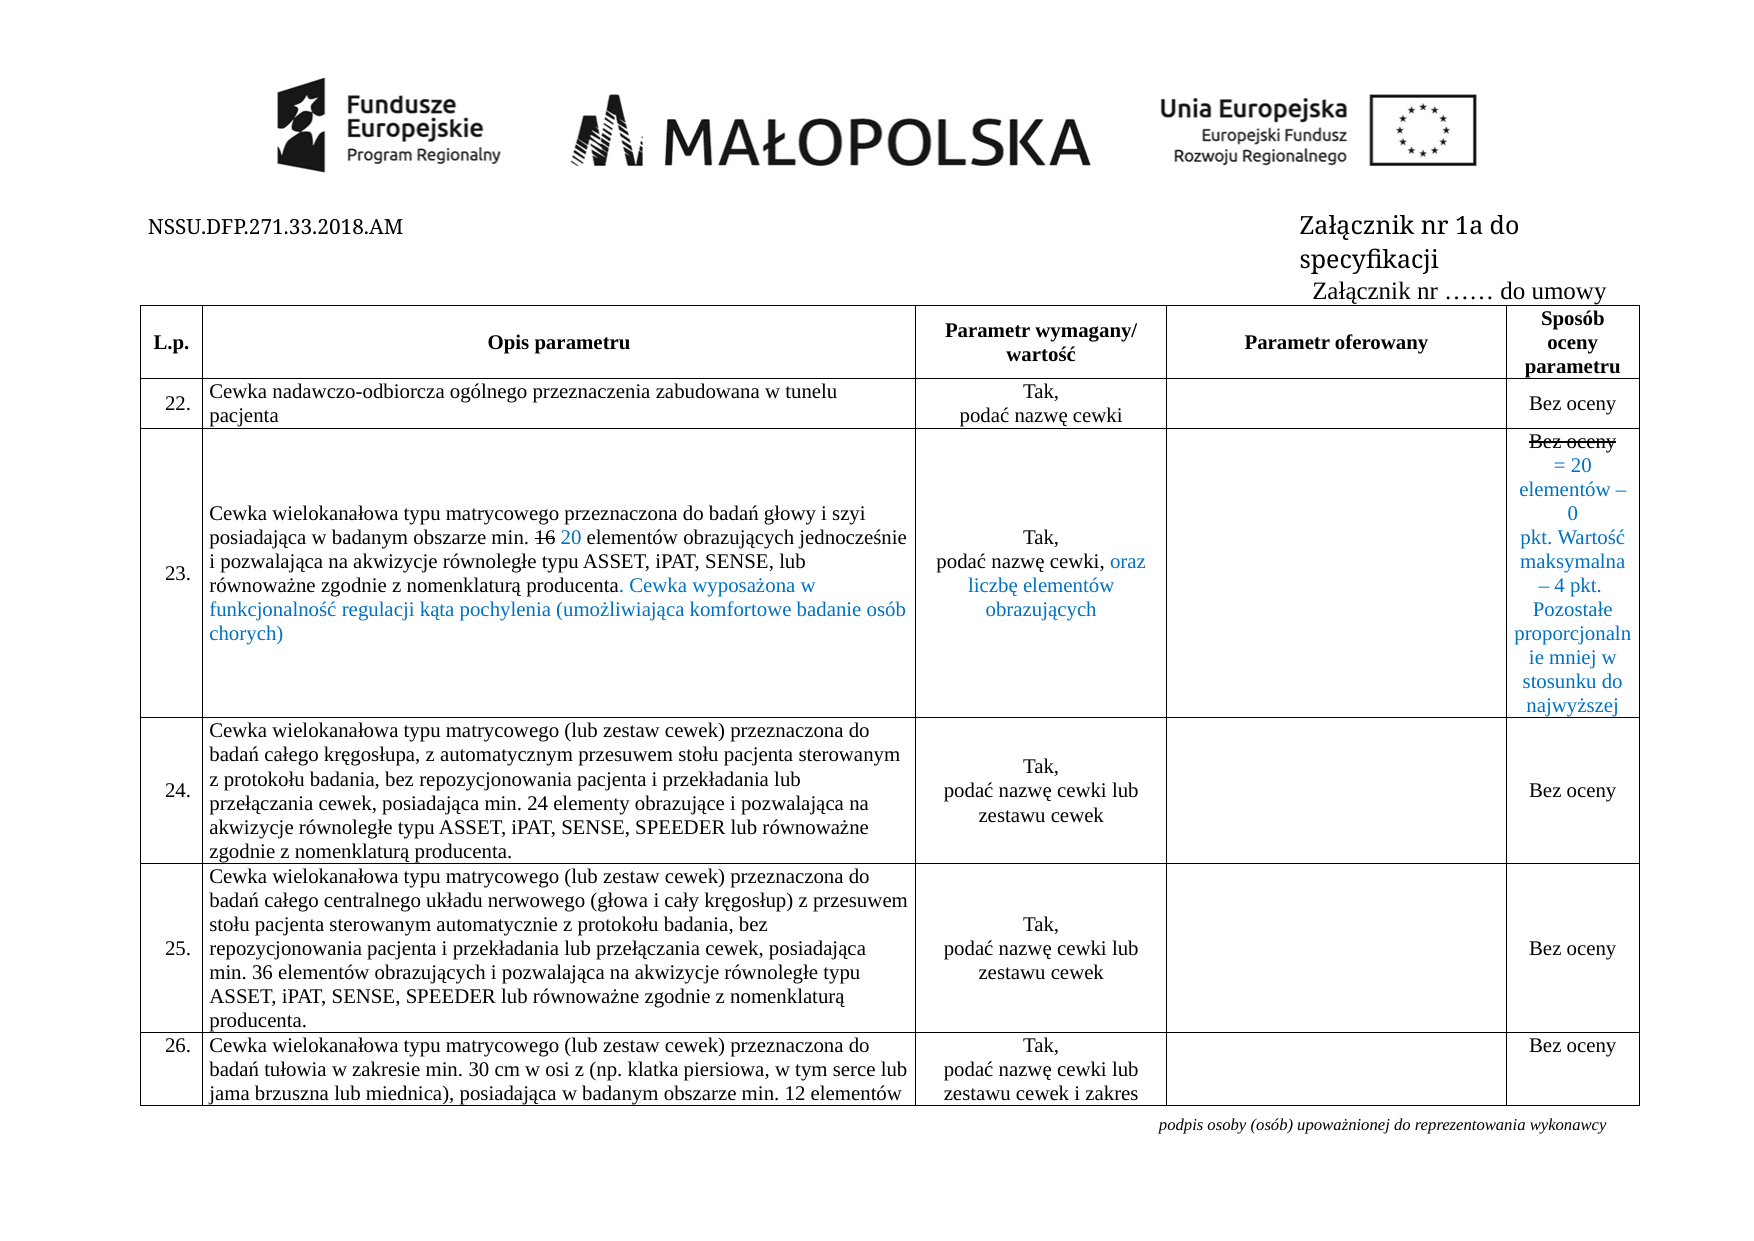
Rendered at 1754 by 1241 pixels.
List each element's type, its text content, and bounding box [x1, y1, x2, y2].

table_header Parametr oferowany [1167, 306, 1506, 378]
table_cell [141, 864, 202, 1032]
table_header Opis parametru [203, 306, 915, 378]
table_cell Cewka wielokanałowa typu matrycowego (lub zestaw cewek) przeznaczona do badań całego kręgosłupa, z automatycznym przesuwem stołu pacjenta sterowanym z protokołu badania, bez repozycjonowania pacjenta i przekładania lub przełączania cewek, posiadająca min. 24 elementy obrazujące i pozwalająca na akwizycje równoległe typu ASSET, iPAT, SENSE, SPEEDER lub równoważne zgodnie z nomenklaturą producenta. [203, 718, 915, 863]
table_cell Bez oceny = 20 elementów – 0 pkt. Wartość maksymalna – 4 pkt. Pozostałe proporcjonalnie mniej w stosunku do najwyższej [1507, 429, 1639, 717]
table_cell [1167, 379, 1506, 427]
table_cell [141, 379, 202, 427]
table_cell Bez oceny [1507, 379, 1639, 427]
table_cell Cewka wielokanałowa typu matrycowego (lub zestaw cewek) przeznaczona do badań tułowia w zakresie min. w osi z (np. klatka piersiowa, w tym serce lub jama brzuszna lub miednica), posiadająca w badanym obszarze min. 12 elementów obrazujących jednocześnie i pozwalająca na akwizycje równoległe typu ASSET, iPAT, SENSE, SPEEDER lub równoważne zgodnie z nomenklaturą producenta. [203, 1033, 915, 1105]
picture [254, 54, 1500, 196]
table_cell Tak, podać nazwę cewki lub zestawu cewek [916, 864, 1166, 1032]
table_cell Tak, podać nazwę cewki, oraz liczbę elementów obrazujących [916, 429, 1166, 717]
table_cell Cewka nadawczo-odbiorcza ogólnego przeznaczenia zabudowana w tunelu pacjenta [203, 379, 915, 427]
table_cell Cewka wielokanałowa typu matrycowego przeznaczona do badań głowy i szyi posiadająca w badanym obszarze min. 16 20 elementów obrazujących jednocześnie i pozwalająca na akwizycje równoległe typu ASSET, iPAT, SENSE, lub równoważne zgodnie z nomenklaturą producenta. Cewka wyposażona w funkcjonalność regulacji kąta pochylenia (umożliwiająca komfortowe badanie osób chorych) [203, 429, 915, 717]
table_cell Tak, podać nazwę cewki lub zestawu cewek [916, 718, 1166, 863]
table_cell [1167, 429, 1506, 717]
table_header Parametr wymagany/ wartość [916, 306, 1166, 378]
table_cell [1167, 864, 1506, 1032]
table_cell Bez oceny [1507, 1033, 1639, 1105]
table_header L.p. [141, 306, 202, 378]
table_cell [141, 718, 202, 863]
table_header Sposób oceny parametru [1507, 306, 1639, 378]
table_cell [1167, 1033, 1506, 1105]
table_cell Bez oceny [1507, 718, 1639, 863]
table_cell Tak, podać nazwę cewki lub zestawu cewek i zakres pokrycia w osi z [cm] [916, 1033, 1166, 1105]
table_cell [141, 1033, 202, 1105]
table_cell Bez oceny [1507, 864, 1639, 1032]
table_cell Tak, podać nazwę cewki [916, 379, 1166, 427]
table_cell [141, 429, 202, 717]
table_cell [1167, 718, 1506, 863]
table_cell Cewka wielokanałowa typu matrycowego (lub zestaw cewek) przeznaczona do badań całego centralnego układu nerwowego (głowa i cały kręgosłup) z przesuwem stołu pacjenta sterowanym automatycznie z protokołu badania, bez repozycjonowania pacjenta i przekładania lub przełączania cewek, posiadająca min. 36 elementów obrazujących i pozwalająca na akwizycje równoległe typu ASSET, iPAT, SENSE, SPEEDER lub równoważne zgodnie z nomenklaturą producenta. [203, 864, 915, 1032]
